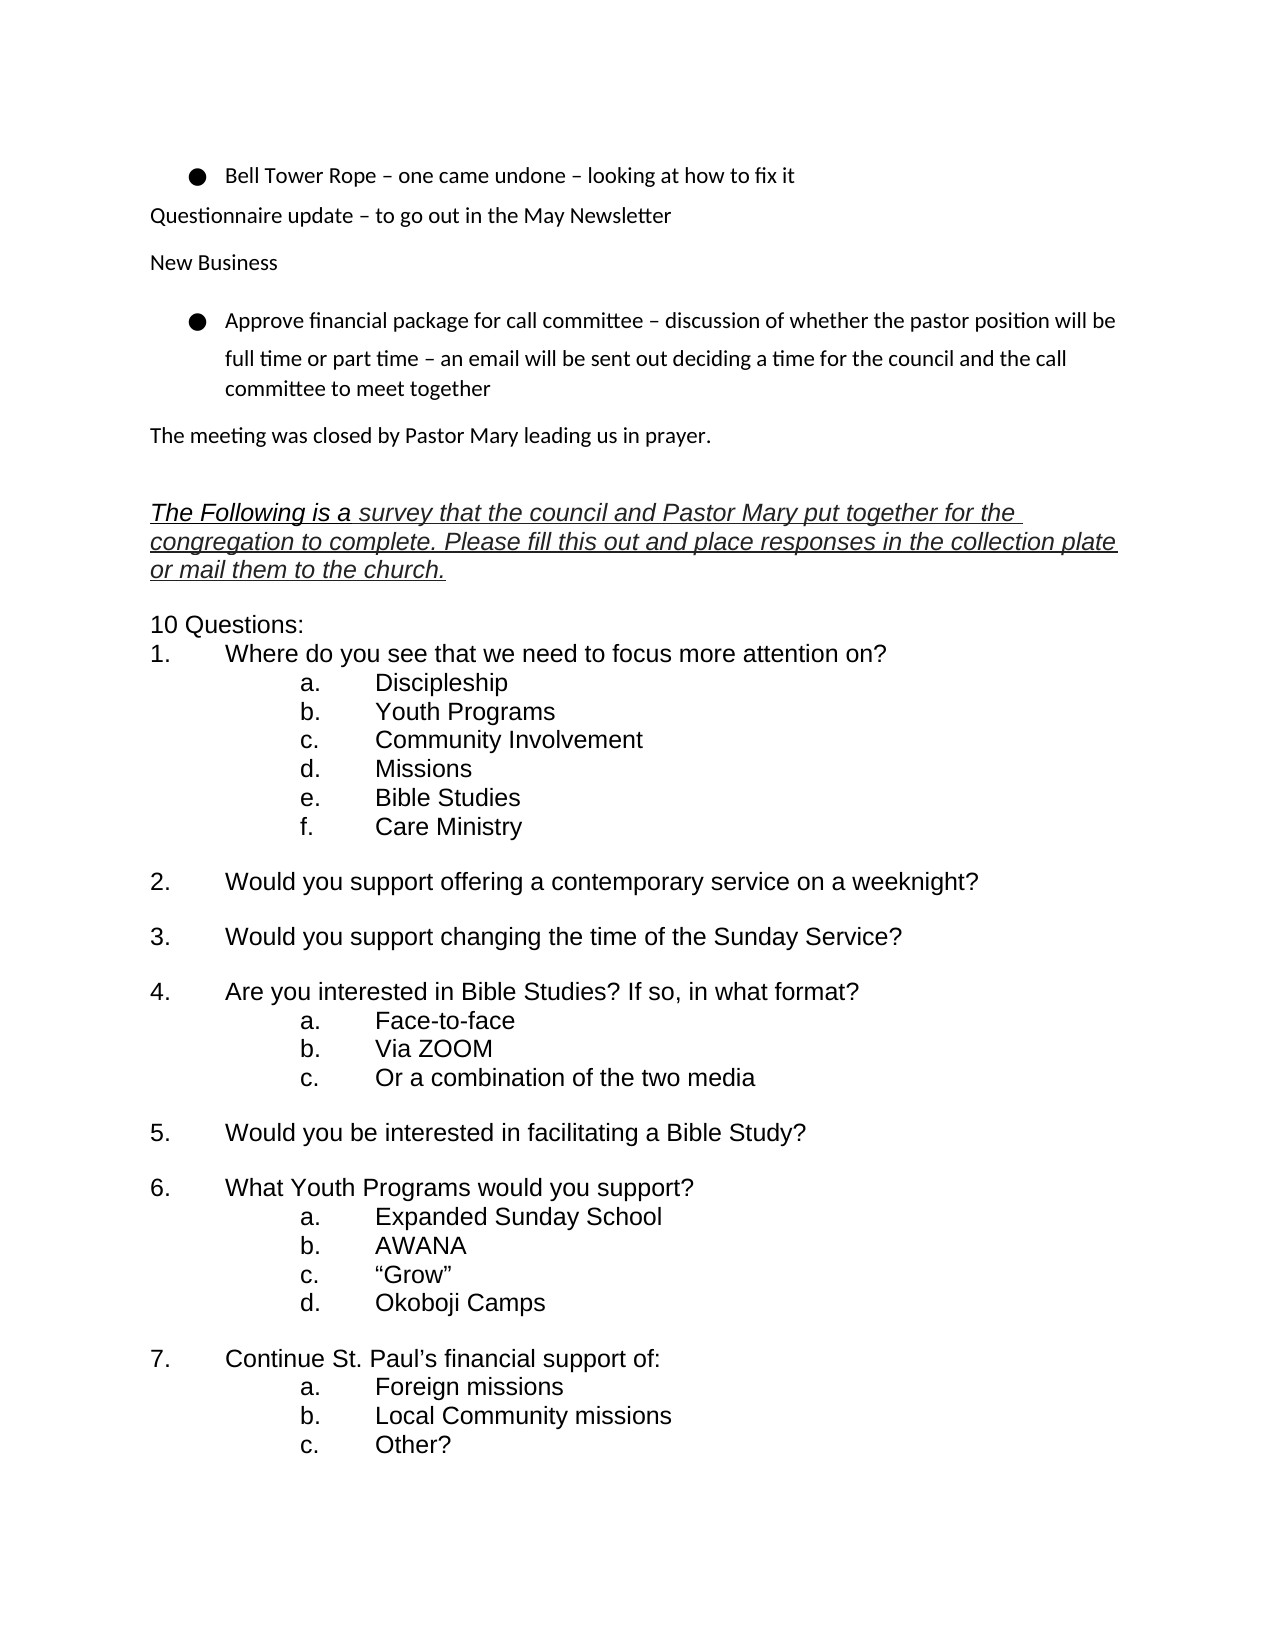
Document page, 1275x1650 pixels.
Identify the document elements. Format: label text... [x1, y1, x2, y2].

text a. Face-to-face [300, 1006, 1125, 1034]
text c. “Grow” [300, 1260, 1125, 1288]
text c. Other? [300, 1430, 1125, 1458]
text Questionnaire update – to go out in the May Newsletter [150, 201, 1125, 229]
text 2. Would you support offering a contemporary service on a weeknight? [150, 867, 1125, 896]
text d. Okoboji Camps [300, 1288, 1125, 1317]
text c. Community Involvement [300, 725, 1125, 754]
text The meeting was closed by Pastor Mary leading us in prayer. [150, 421, 1125, 449]
text f. Care Ministry [300, 812, 1125, 840]
text b. Youth Programs [300, 697, 1125, 725]
text c. Or a combination of the two media [300, 1063, 1125, 1092]
text b. Via ZOOM [300, 1034, 1125, 1063]
text b. AWANA [300, 1231, 1125, 1260]
text d. Missions [300, 754, 1125, 783]
text a. Foreign missions [300, 1372, 1125, 1401]
text 1. Where do you see that we need to focus more attention on? [150, 639, 1125, 668]
text New Business [150, 248, 1125, 276]
text a. Discipleship [300, 668, 1125, 697]
text The Following is a survey that the council and Pastor Mary put together for the congregation to complete. Please fill this out and place responses in the collection plate or mail them to the church. [446, 498, 1125, 584]
text 5. Would you be interested in facilitating a Bible Study? [150, 1118, 1125, 1147]
list Bell Tower Rope – one came undone – looking at how to fix it [187, 150, 1125, 197]
text a. Expanded Sunday School [300, 1202, 1125, 1231]
text 4. Are you interested in Bible Studies? If so, in what format? [150, 977, 1125, 1006]
text 6. What Youth Programs would you support? [150, 1173, 1125, 1202]
text b. Local Community missions [300, 1401, 1125, 1430]
text 10 Questions: [150, 610, 1125, 639]
list Approve financial package for call committee – discussion of whether the pastor position will be full time or part time – an email will be sent out deciding a time for the council and the call committee to meet together [187, 294, 1125, 402]
text 3. Would you support changing the time of the Sunday Service? [150, 922, 1125, 951]
text e. Bible Studies [300, 783, 1125, 812]
text 7. Continue St. Paul’s financial support of: [150, 1343, 1125, 1372]
